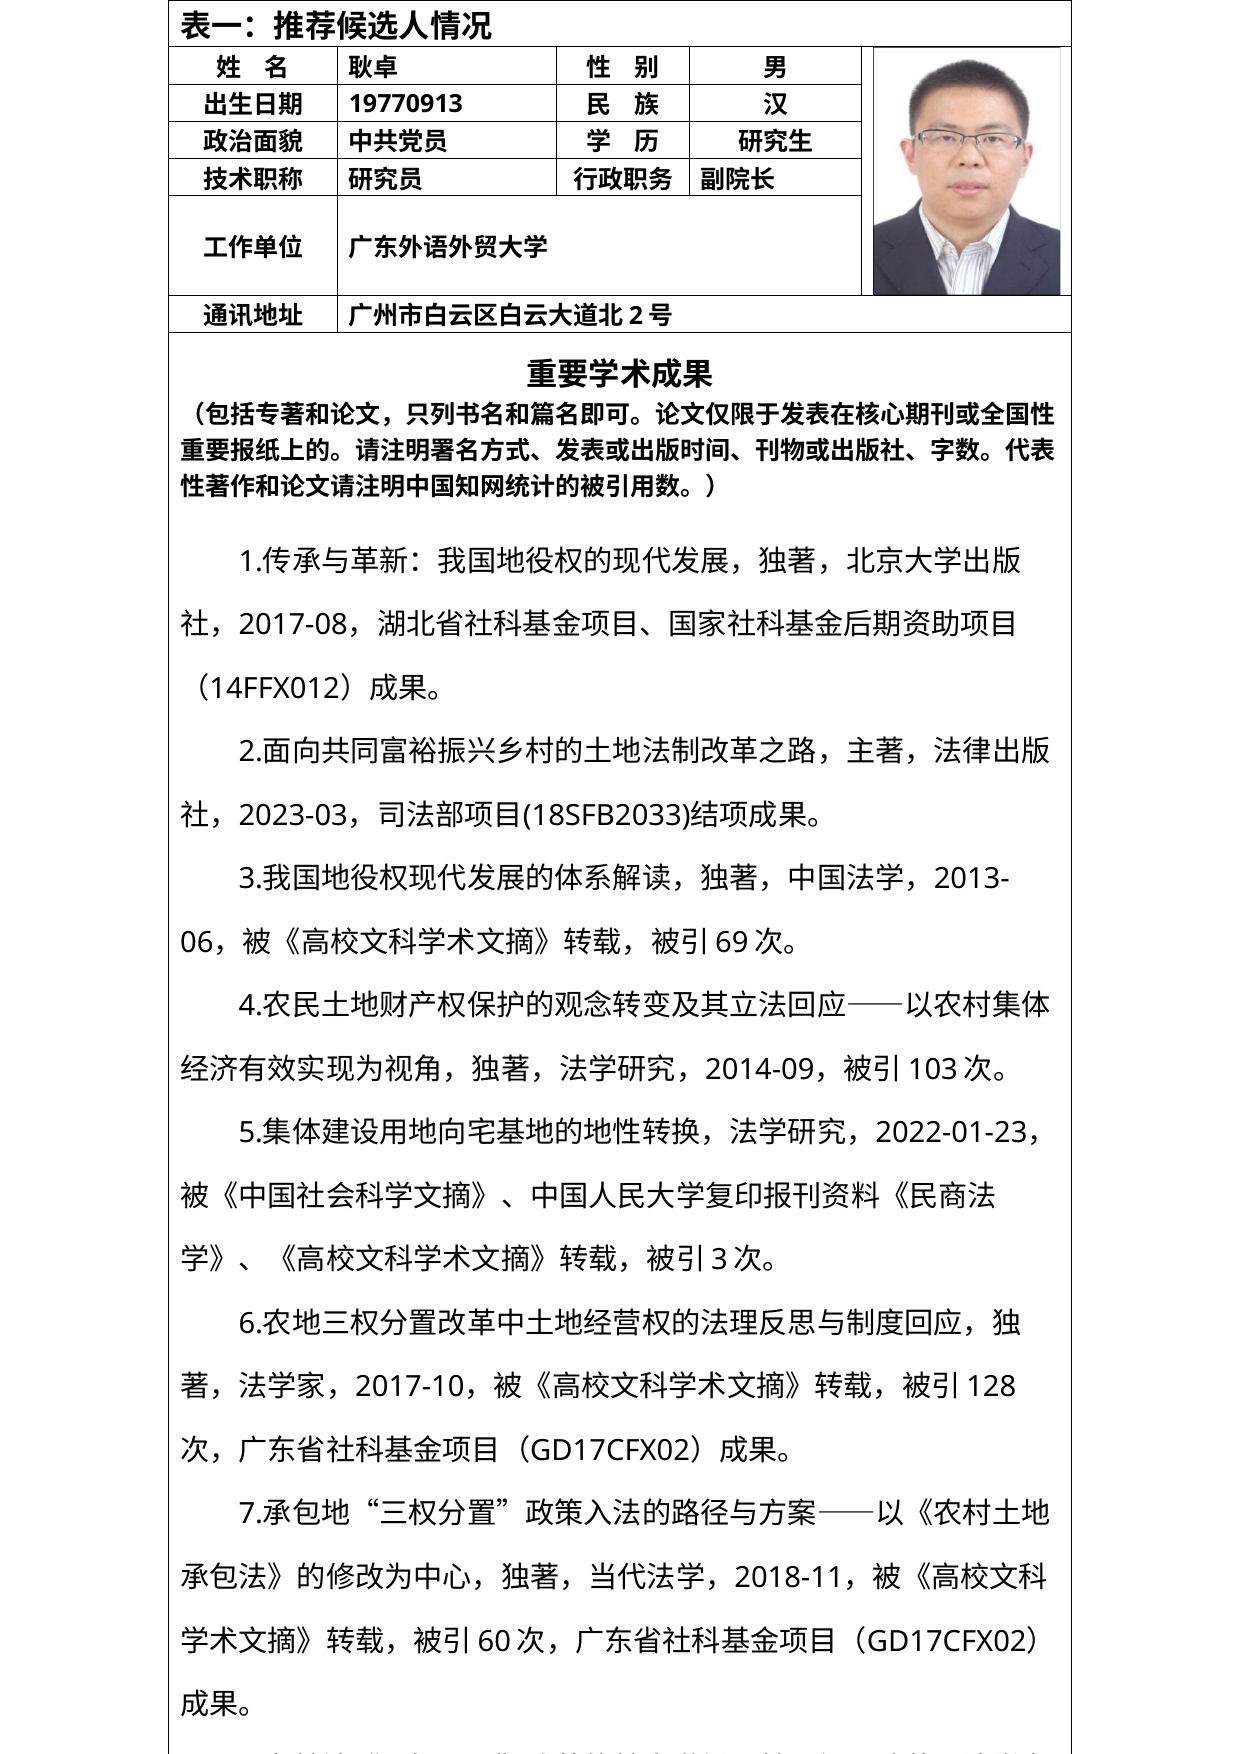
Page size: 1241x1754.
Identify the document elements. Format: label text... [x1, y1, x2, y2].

table_cell 技术职称 [169, 159, 337, 195]
picture [873, 47, 1061, 295]
table_cell 行政职务 [557, 159, 689, 195]
table_cell 中共党员 [338, 122, 556, 158]
table_cell 广东外语外贸大学 [338, 196, 861, 294]
table_cell 汉 [690, 85, 861, 121]
table_cell 政治面貌 [169, 122, 337, 158]
table_cell 耿卓 [338, 47, 556, 83]
table_cell 民 族 [557, 85, 689, 121]
table_cell 出生日期 [169, 85, 337, 121]
table_cell 副院长 [690, 159, 861, 195]
table_cell 学 历 [557, 122, 689, 158]
table_cell 通讯地址 [169, 296, 337, 332]
table_cell 姓 名 [169, 47, 337, 83]
table_cell 广州市白云区白云大道北2号 [338, 296, 1071, 332]
table_cell [1061, 47, 1071, 294]
table_cell 男 [690, 47, 861, 83]
table_cell 性 别 [557, 47, 689, 83]
table_cell 工作单位 [169, 196, 337, 294]
table_cell 研究生 [690, 122, 861, 158]
table_cell [862, 47, 873, 294]
table_cell 19770913 [338, 85, 556, 121]
table_header 表一：推荐候选人情况 [169, 1, 1071, 46]
table_cell 重要学术成果 （包括专著和论文，只列书名和篇名即可。论文仅限于发表在核心期刊或全国性重要报纸上的。请注明署名方式、发表或出版时间、刊物或出版社、字数。代表性著作和论文请注明中国知网统计的被引用数。） 1.传承与革新：我国地役权的现代发展，独著，北京大学出版社，2017-08，湖北省社科基金项目、国家社科基金后期资助项目（14FFX012）成果。 2.面向共同富裕振兴乡村的土地法制改革之路，主著，法律出版社，2023-03，司法部项目(18SFB2033)结项成果。 3.我国地役权现代发展的体系解读，独著，中国法学，2013-06，被《高校文科学术文摘》转载，被引69次。 4.农民土地财产权保护的观念转变及其立法回应——以农村集体经济有效实现为视角，独著，法学研究，2014-09，被引103次。 5.集体建设用地向宅基地的地性转换，法学研究，2022-01-23，被《中国社会科学文摘》、中国人民大学复印报刊资料《民商法学》、《高校文科学术文摘》转载，被引3次。 6.农地三权分置改革中土地经营权的法理反思与制度回应，独著，法学家，2017-10，被《高校文科学术文摘》转载，被引128次，广东省社科基金项目（GD17CFX02）成果。 7.承包地“三权分置”政策入法的路径与方案——以《农村土地承包法》的修改为中心，独著，当代法学，2018-11，被《高校文科学术文摘》转载，被引60次，广东省社科基金项目（GD17CFX02）成果。 8.宅基地“三权分置”改革的基本遵循及其贯彻，独著，法学杂志，2019-04，被引82次。 9.家户视角下的妇女土地权利保护，独著，法学，2016-01，被引60次，司法部项目（13SFB3025）成果。 10.宅基地使用权收回事由类型化及立法回应，独著，法律科学(西北政法大学学报)，2018-11，被引47次，农业农村部软科学项目成果。 11.乡村地役权及其在当代中国的发展，独著，法商研究，2011-07，被中国人民大学复印报刊资料《民商法学》和《新华文摘》转摘，被引24次。 12.地役权的现代发展及其影响，独著，环球法律评论，2013-11，被《中国社会科学文摘》转载，被引45次。 13.追问与解答:对诉讼时效客体的再论述，独著，比较法研究，2008-08，被中国人民大学复印报刊资料《民商法学》转载，被引24次。 14.论宅基地使用权的物权变动，独著，政治与法律，2012-05，被引52次。 15.论美国法上的役权——以《美国财产法第三次重述:役权》为中心，独著，求是学刊，2013-03，被中国人民大学复印报刊资料《民商法学》转载，被引21次。 16.我国期刊出版权规定的不足与修改建议，序一，出版科学，2014-11，被中国人民大学复印报刊资料《出版业》转载。 17.乡村振兴用地难的理论表达与法治破解之道，序一，求是学刊，2020-09，被引22次。 18.比较法视野下的我国乡村地役权及其立法，独著，当代法学，2011-09，被引17次。 19.《土地管理法》修正的宏观审视与微观设计——以《土地管理法(修正案草案)》(第二次征求意见稿)为分析对象，独著，社会科学，2018-08。 20.宅基地使用权收回的流程规范，独著，交大法学，2018-10，被引21次。 21.我国城市更新中的用益物权确权问题研究，西南民族大学学报(人文社科版)，序一，2018-12。 22.城市更新中业主反对老旧住宅小区重建的民法回应，序一，河南师范大学学报(哲学社会科学版)，2023-01，国家社科基金一般项目（20BFX112）成果。 23.乡村地役权的实证解析与立法完善，独著，社会科学，2014-06。 24.土地承包经营权流转自由之实现，独著，甘肃政法学院学报，2009-01。 25.高校学术期刊与学科建设互动关系的个案研究，湖北民族学院学报(哲学社会科学版)，独著，2014-08 26.民事代理制度的新发展，河北大学学报(哲学社会科学版)，独著，2014-01。 26.知识产权发展新趋势:对研发投资保护的加强——以生物技术研究中投资的专利法保护为例，独著，电子知识产权，2009-07。 27.民法典时代营业地役权的构造与规制，序二，中国土地科学，2022-08。 28.后农业税时代农地权利体系与运行机理研究论纲——以对我国十省农地问题立法调查为基础，序三，法律科学(西北政法大学学报)，2010-01，被《高校文科学术文摘》转载，被引187次。 29.我国农村集体经济有效实现法律制度的实证考察——来自12个省的调研报告，序三，法商研究，2012-11，被引96次。 30.专家审稿制度下学术编辑的职业定位与发展，序二，出版科学，2016-01，被中国人民大学复印报刊资料《出版业》转载。 31.地役权在当代中国的“复兴”，独著，中国社会科学报，2020-05-20。 32.我国城市更新中的土地所有权确权:问题与出路，序一，法治论坛，2019-10-31。 [169, 333, 1071, 1754]
table_cell 研究员 [338, 159, 556, 195]
